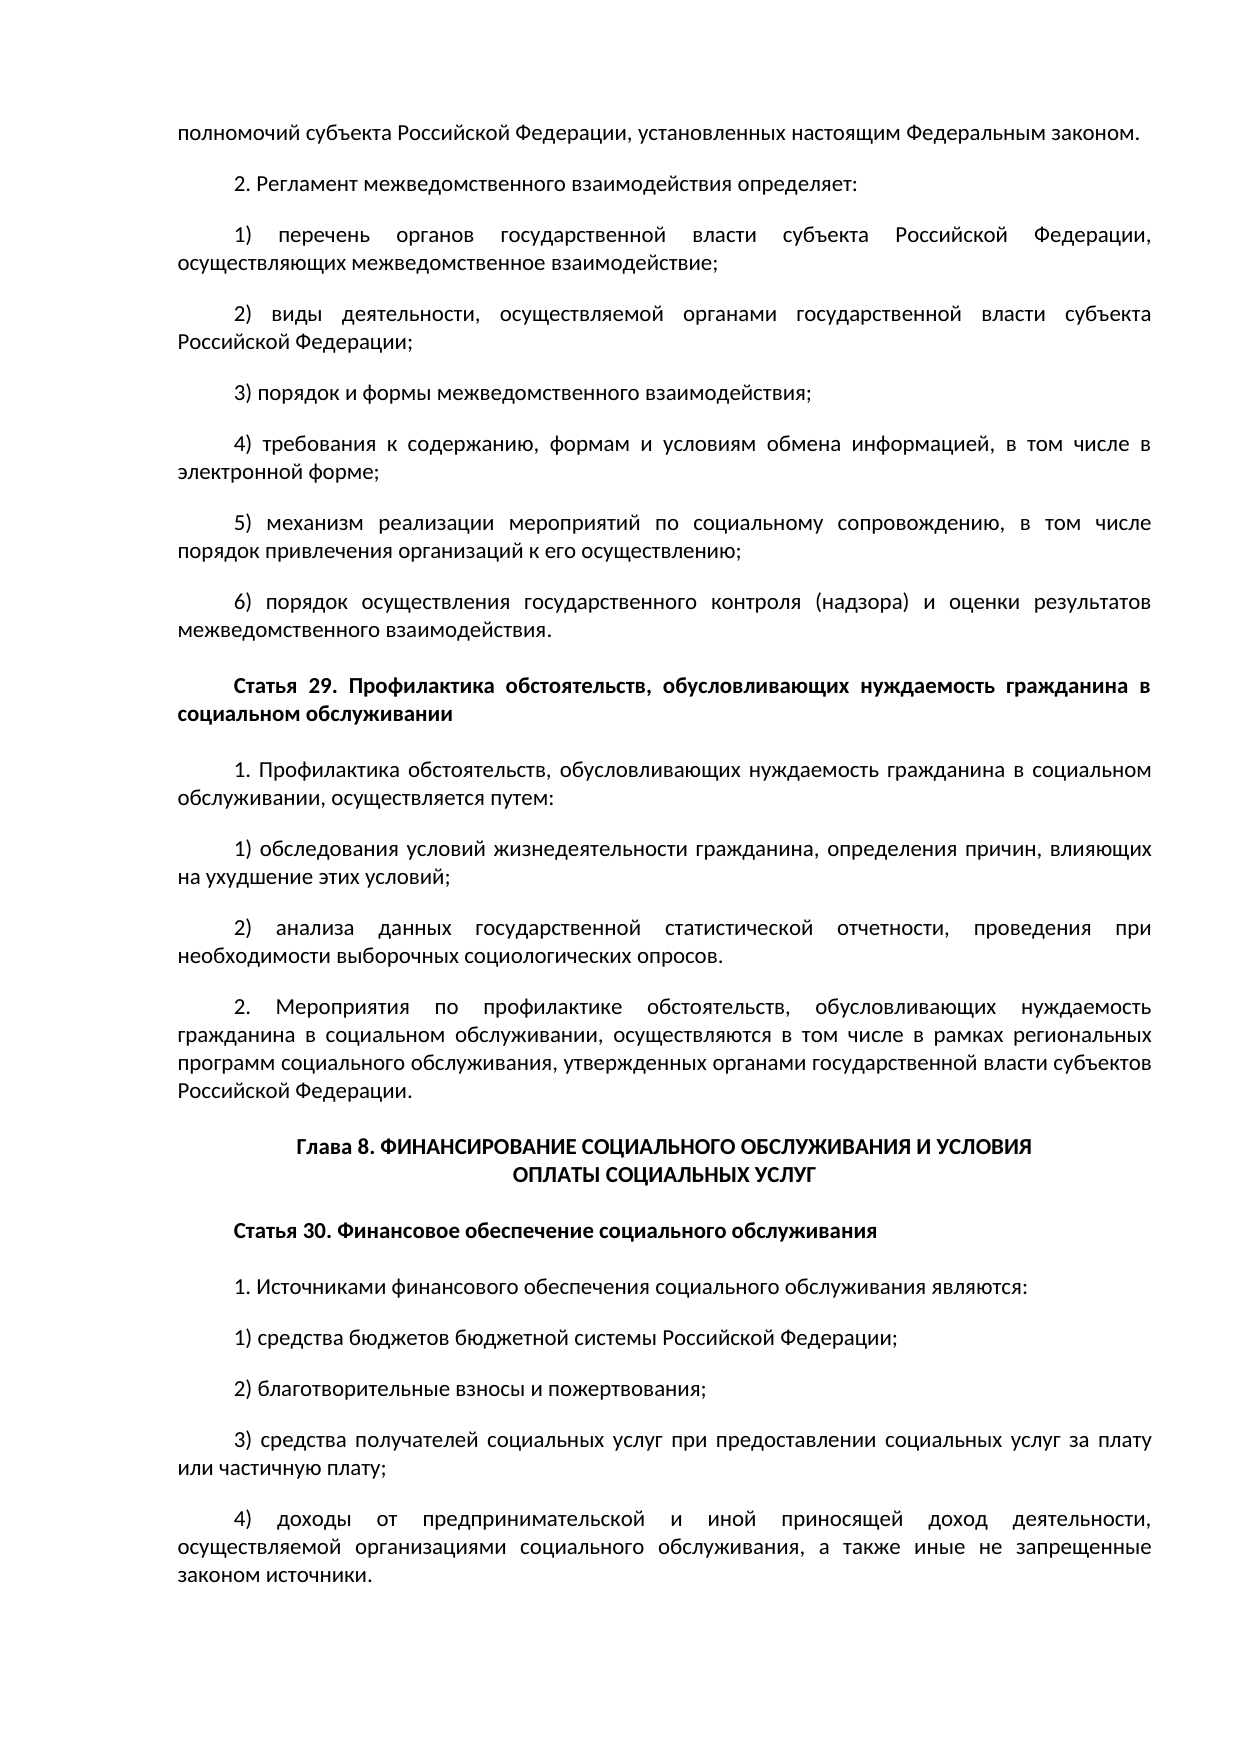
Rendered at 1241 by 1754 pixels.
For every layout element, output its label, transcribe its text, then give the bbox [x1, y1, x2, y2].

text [177, 118, 1152, 146]
title Статья 30. Финансовое обеспечение социального обслуживания [177, 1216, 1152, 1244]
text 2) виды деятельности, осуществляемой органами государственной власти субъекта Российской Федерации; [177, 299, 1152, 355]
text 1. Источниками финансового обеспечения социального обслуживания являются: [177, 1272, 1152, 1300]
title ОПЛАТЫ СОЦИАЛЬНЫХ УСЛУГ [177, 1160, 1152, 1188]
text 1. Профилактика обстоятельств, обусловливающих нуждаемость гражданина в социальном обслуживании, осуществляется путем: [177, 755, 1152, 811]
text 3) средства получателей социальных услуг при предоставлении социальных услуг за плату или частичную плату; [177, 1425, 1152, 1481]
text 1) обследования условий жизнедеятельности гражданина, определения причин, влияющих на ухудшение этих условий; [177, 834, 1152, 890]
text 4) требования к содержанию, формам и условиям обмена информацией, в том числе в электронной форме; [177, 429, 1152, 485]
text 4) доходы от предпринимательской и иной приносящей доход деятельности, осуществляемой организациями социального обслуживания, а также иные не запрещенные законом источники. [177, 1504, 1152, 1588]
text 6) порядок осуществления государственного контроля (надзора) и оценки результатов межведомственного взаимодействия. [177, 587, 1152, 643]
text 2) анализа данных государственной статистической отчетности, проведения при необходимости выборочных социологических опросов. [177, 913, 1152, 969]
text 2) благотворительные взносы и пожертвования; [177, 1374, 1152, 1402]
text 2. Мероприятия по профилактике обстоятельств, обусловливающих нуждаемость гражданина в социальном обслуживании, осуществляются в том числе в рамках региональных программ социального обслуживания, утвержденных органами государственной власти субъектов Российской Федерации. [177, 992, 1152, 1104]
title Глава 8. ФИНАНСИРОВАНИЕ СОЦИАЛЬНОГО ОБСЛУЖИВАНИЯ И УСЛОВИЯ [177, 1132, 1152, 1160]
text 2. Регламент межведомственного взаимодействия определяет: [177, 169, 1152, 197]
text 1) средства бюджетов бюджетной системы Российской Федерации; [177, 1323, 1152, 1351]
text 5) механизм реализации мероприятий по социальному сопровождению, в том числе порядок привлечения организаций к его осуществлению; [177, 508, 1152, 564]
text 1) перечень органов государственной власти субъекта Российской Федерации, осуществляющих межведомственное взаимодействие; [177, 220, 1152, 276]
title Статья 29. Профилактика обстоятельств, обусловливающих нуждаемость гражданина в социальном обслуживании [177, 671, 1152, 727]
text 3) порядок и формы межведомственного взаимодействия; [177, 378, 1152, 406]
